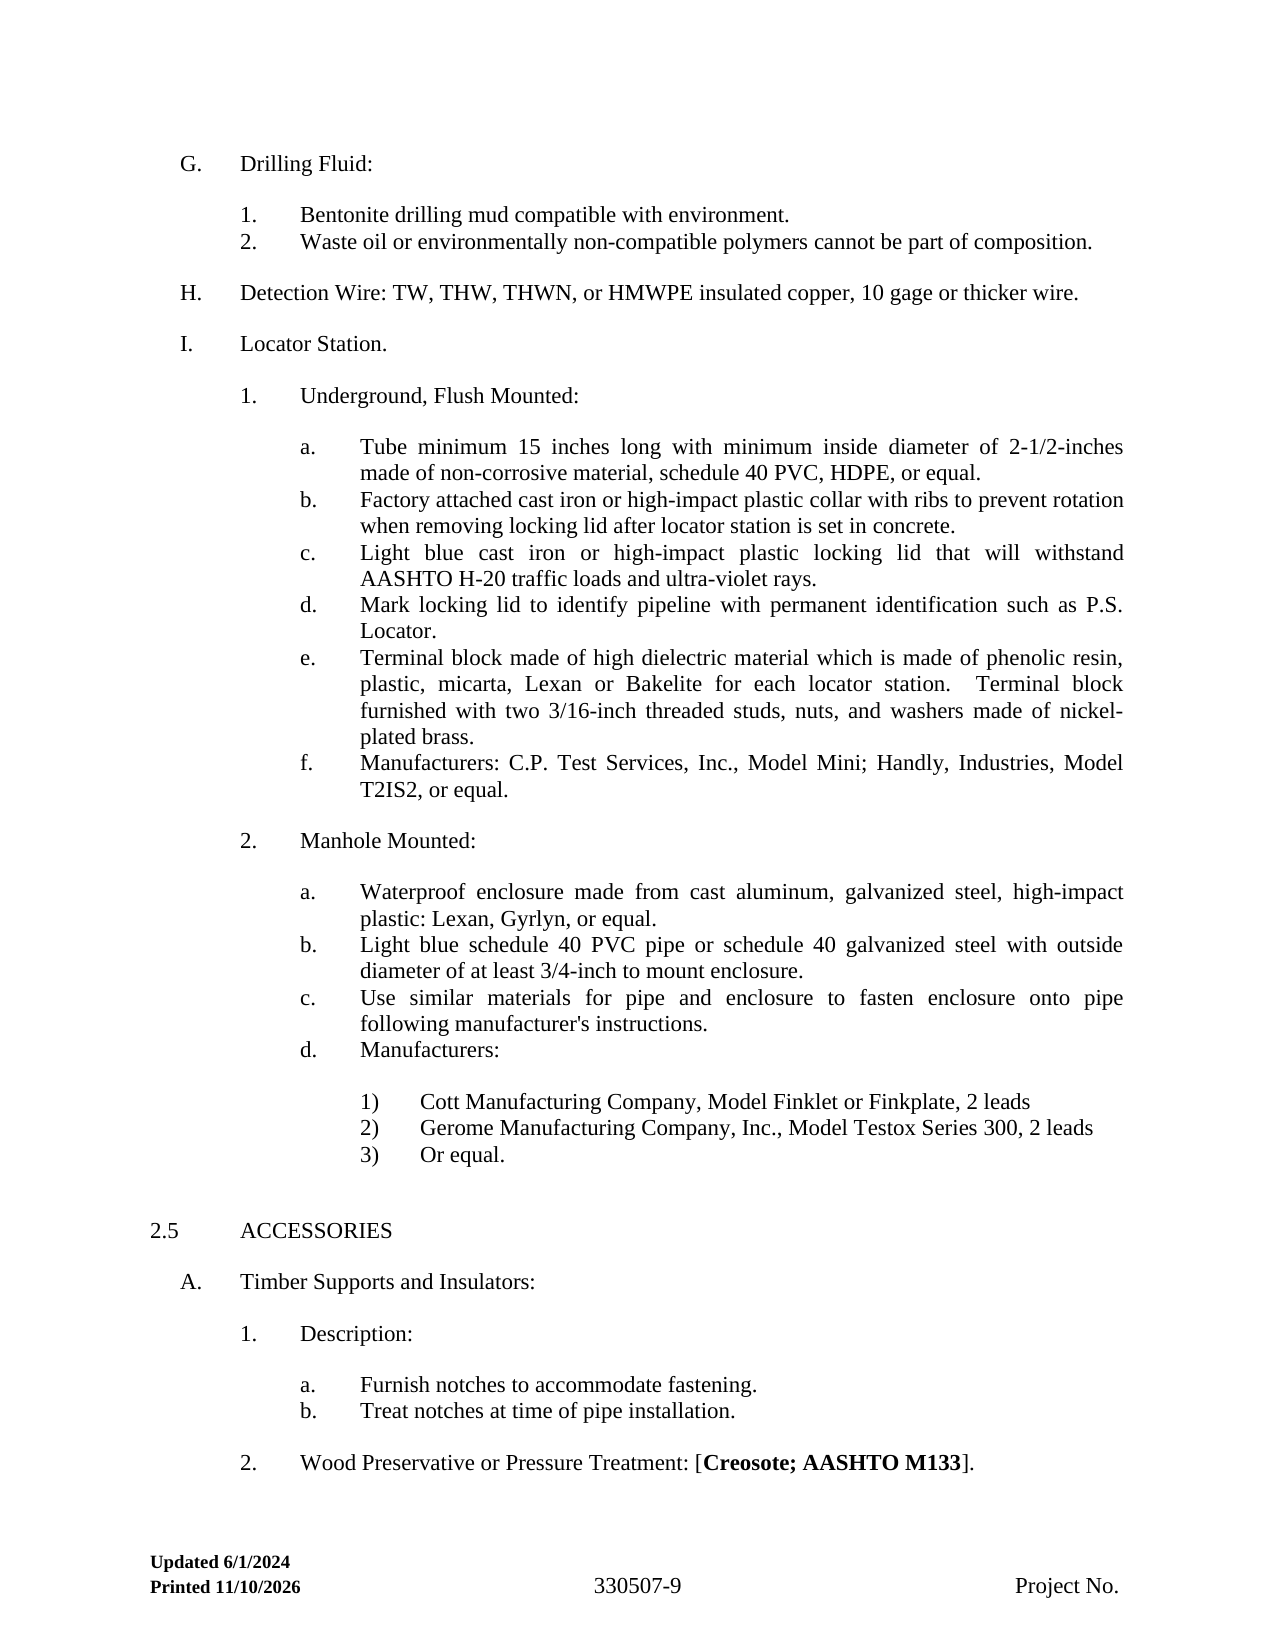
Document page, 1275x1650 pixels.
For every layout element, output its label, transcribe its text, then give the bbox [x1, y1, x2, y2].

text Underground, Flush Mounted: [240, 382, 1125, 408]
text Light blue cast iron or high-impact plastic locking lid that will withstand AASHTO H-20 traffic loads and ultra-violet rays. [300, 538, 1125, 591]
text Light blue schedule 40 PVC pipe or schedule 40 galvanized steel with outside diameter of at least 3/4-inch to mount enclosure. [300, 931, 1125, 984]
text Use similar materials for pipe and enclosure to fasten enclosure onto pipe following manufacturer's instructions. [300, 984, 1125, 1037]
text Description: [240, 1320, 1125, 1346]
text Gerome Manufacturing Company, Inc., Model Testox Series 300, 2 leads [360, 1114, 1125, 1141]
text Bentonite drilling mud compatible with environment. [240, 201, 1125, 228]
text Manhole Mounted: [240, 827, 1125, 853]
text Or equal. [360, 1141, 1125, 1167]
text Wood Preservative or Pressure Treatment: [Creosote; AASHTO M133]. [240, 1449, 1125, 1475]
text Mark locking lid to identify pipeline with permanent identification such as P.S. Locator. [300, 591, 1125, 644]
text Furnish notches to accommodate fastening. [300, 1371, 1125, 1397]
text Cott Manufacturing Company, Model Finklet or Finkplate, 2 leads [360, 1088, 1125, 1114]
text Locator Station. [180, 330, 1125, 357]
text Treat notches at time of pipe installation. [300, 1397, 1125, 1424]
text ACCESSORIES [150, 1217, 1125, 1243]
text Terminal block made of high dielectric material which is made of phenolic resin, plastic, micarta, Lexan or Bakelite for each locator station. Terminal block furnished with two 3/16-inch threaded studs, nuts, and washers made of nickel-plated brass. [300, 644, 1125, 749]
text Drilling Fluid: [180, 150, 1125, 176]
text Manufacturers: C.P. Test Services, Inc., Model Mini; Handly, Industries, Model T2IS2, or equal. [300, 749, 1125, 802]
text Factory attached cast iron or high-impact plastic collar with ribs to prevent rotation when removing locking lid after locator station is set in concrete. [300, 486, 1125, 538]
text Timber Supports and Insulators: [180, 1268, 1125, 1295]
text Tube minimum 15 inches long with minimum inside diameter of 2-1/2-inches made of non-corrosive material, schedule 40 PVC, HDPE, or equal. [300, 433, 1125, 486]
text Manufacturers: [300, 1037, 1125, 1063]
text Waste oil or environmentally non-compatible polymers cannot be part of composition. [240, 228, 1125, 254]
text Detection Wire: TW, THW, THWN, or HMWPE insulated copper, 10 gage or thicker wire. [180, 279, 1125, 305]
text Waterproof enclosure made from cast aluminum, galvanized steel, high-impact plastic: Lexan, Gyrlyn, or equal. [300, 878, 1125, 931]
